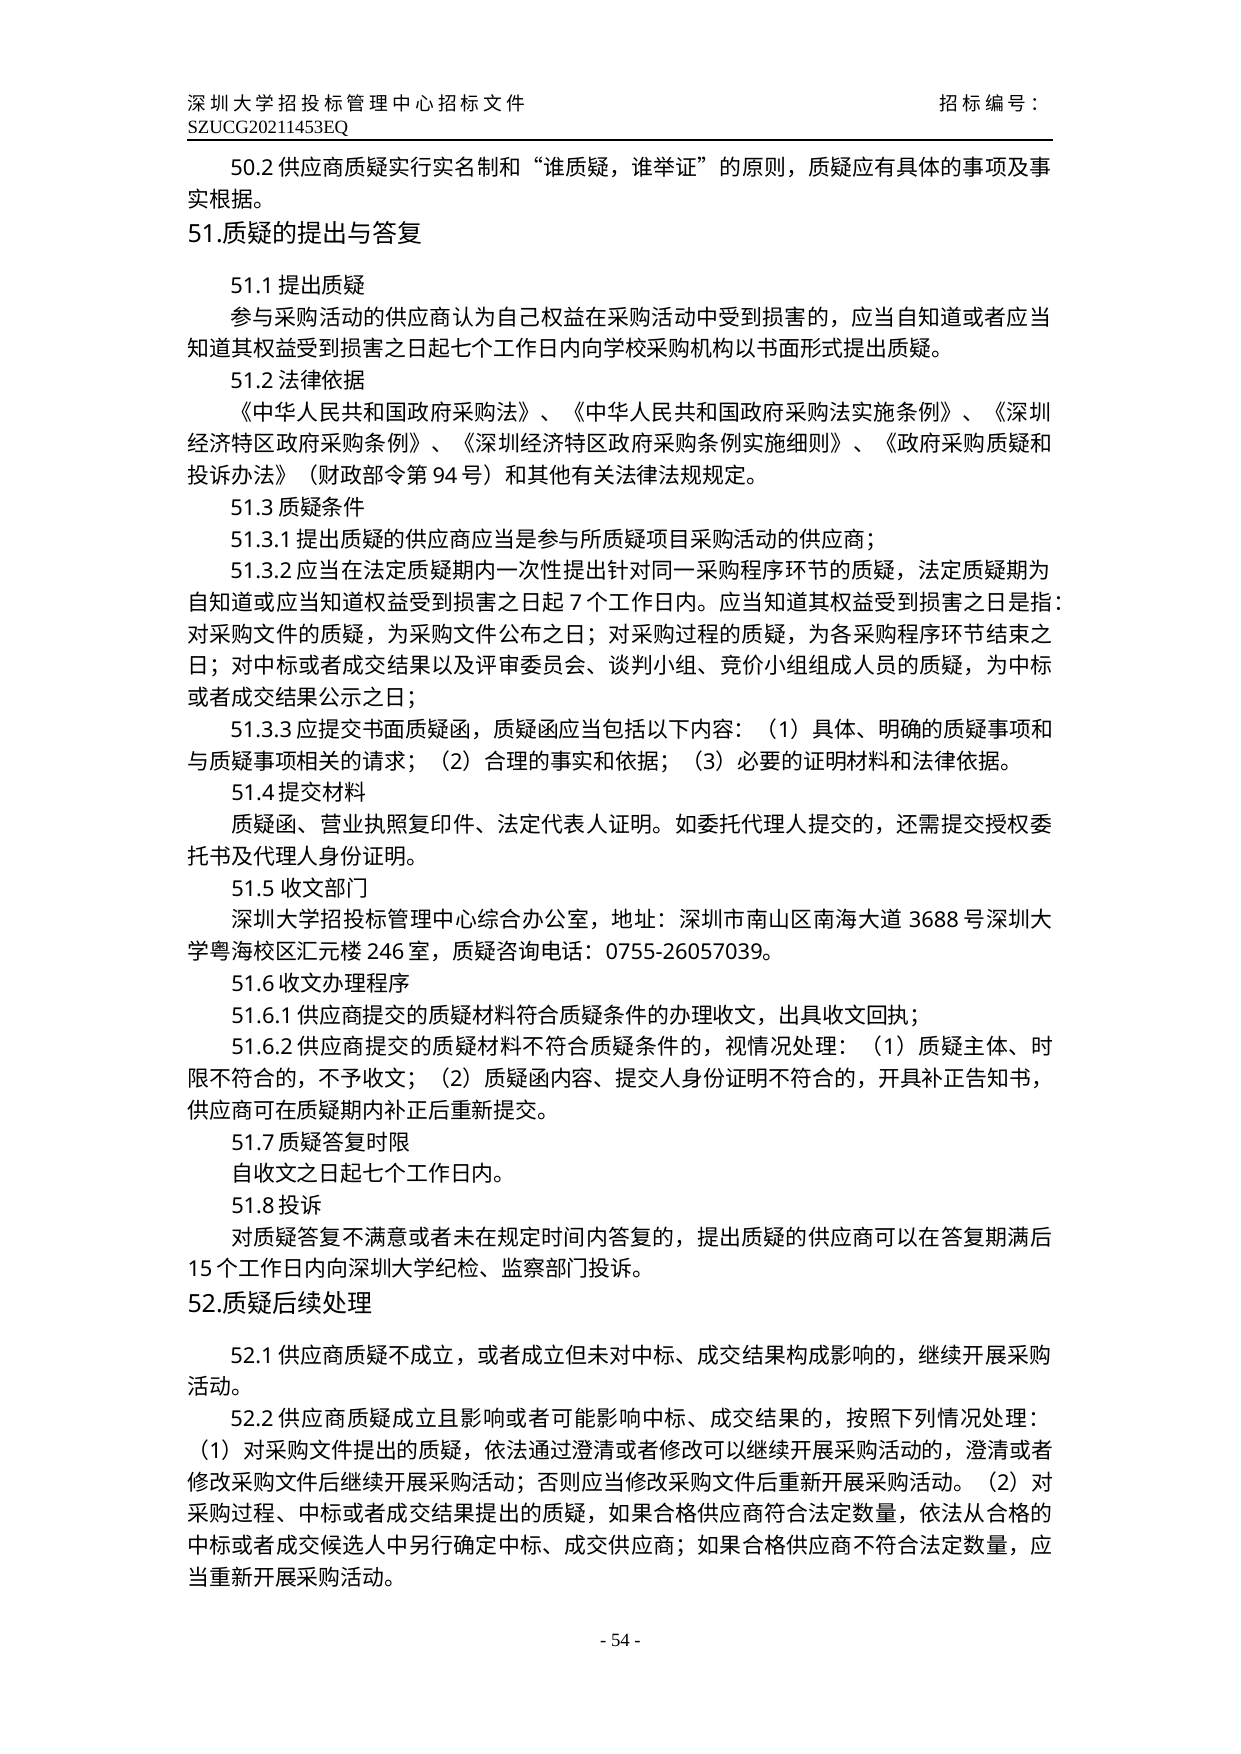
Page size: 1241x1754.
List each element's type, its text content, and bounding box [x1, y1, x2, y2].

text 51.质疑的提出与答复 [187, 213, 1053, 250]
text 深圳大学招投标管理中心综合办公室，地址：深圳市南山区南海大道3688号深圳大学粤海校区汇元楼246室，质疑咨询电话：0755-26057039。 [187, 902, 1053, 966]
text 51.6.2供应商提交的质疑材料不符合质疑条件的，视情况处理：（1）质疑主体、时限不符合的，不予收文；（2）质疑函内容、提交人身份证明不符合的，开具补正告知书，供应商可在质疑期内补正后重新提交。 [187, 1029, 1053, 1124]
text 52.1供应商质疑不成立，或者成立但未对中标、成交结果构成影响的，继续开展采购活动。 [187, 1338, 1053, 1401]
text 51.6收文办理程序 [187, 966, 1053, 998]
text 质疑函、营业执照复印件、法定代表人证明。如委托代理人提交的，还需提交授权委托书及代理人身份证明。 [187, 807, 1053, 871]
text 51.5 收文部门 [187, 871, 1053, 902]
text 51.3质疑条件 [187, 490, 1053, 522]
text 《中华人民共和国政府采购法》、《中华人民共和国政府采购法实施条例》、《深圳经济特区政府采购条例》、《深圳经济特区政府采购条例实施细则》、《政府采购质疑和投诉办法》（财政部令第94号）和其他有关法律法规规定。 [187, 395, 1053, 490]
text 51.8投诉 [187, 1188, 1053, 1220]
text 50.2供应商质疑实行实名制和“谁质疑，谁举证”的原则，质疑应有具体的事项及事实根据。 [187, 150, 1053, 213]
text 52.2供应商质疑成立且影响或者可能影响中标、成交结果的，按照下列情况处理：（1）对采购文件提出的质疑，依法通过澄清或者修改可以继续开展采购活动的，澄清或者修改采购文件后继续开展采购活动；否则应当修改采购文件后重新开展采购活动。（2）对采购过程、中标或者成交结果提出的质疑，如果合格供应商符合法定数量，依法从合格的中标或者成交候选人中另行确定中标、成交供应商；如果合格供应商不符合法定数量，应当重新开展采购活动。 [187, 1401, 1053, 1591]
text 51.1提出质疑 [187, 268, 1053, 299]
text 51.3.1提出质疑的供应商应当是参与所质疑项目采购活动的供应商； [187, 522, 1053, 553]
text 51.7质疑答复时限 [187, 1124, 1053, 1156]
text 51.4提交材料 [187, 775, 1053, 807]
text 对质疑答复不满意或者未在规定时间内答复的，提出质疑的供应商可以在答复期满后15个工作日内向深圳大学纪检、监察部门投诉。 [187, 1220, 1053, 1283]
text 51.6.1供应商提交的质疑材料符合质疑条件的办理收文，出具收文回执； [187, 998, 1053, 1029]
text 参与采购活动的供应商认为自己权益在采购活动中受到损害的，应当自知道或者应当知道其权益受到损害之日起七个工作日内向学校采购机构以书面形式提出质疑。 [187, 299, 1053, 363]
text 自收文之日起七个工作日内。 [187, 1156, 1053, 1188]
text 51.2法律依据 [187, 363, 1053, 395]
text 51.3.3应提交书面质疑函，质疑函应当包括以下内容：（1）具体、明确的质疑事项和与质疑事项相关的请求；（2）合理的事实和依据；（3）必要的证明材料和法律依据。 [187, 712, 1053, 775]
text 52.质疑后续处理 [187, 1283, 1053, 1319]
text 51.3.2应当在法定质疑期内一次性提出针对同一采购程序环节的质疑，法定质疑期为自知道或应当知道权益受到损害之日起7个工作日内。应当知道其权益受到损害之日是指：对采购文件的质疑，为采购文件公布之日；对采购过程的质疑，为各采购程序环节结束之日；对中标或者成交结果以及评审委员会、谈判小组、竞价小组组成人员的质疑，为中标或者成交结果公示之日； [187, 553, 1053, 712]
